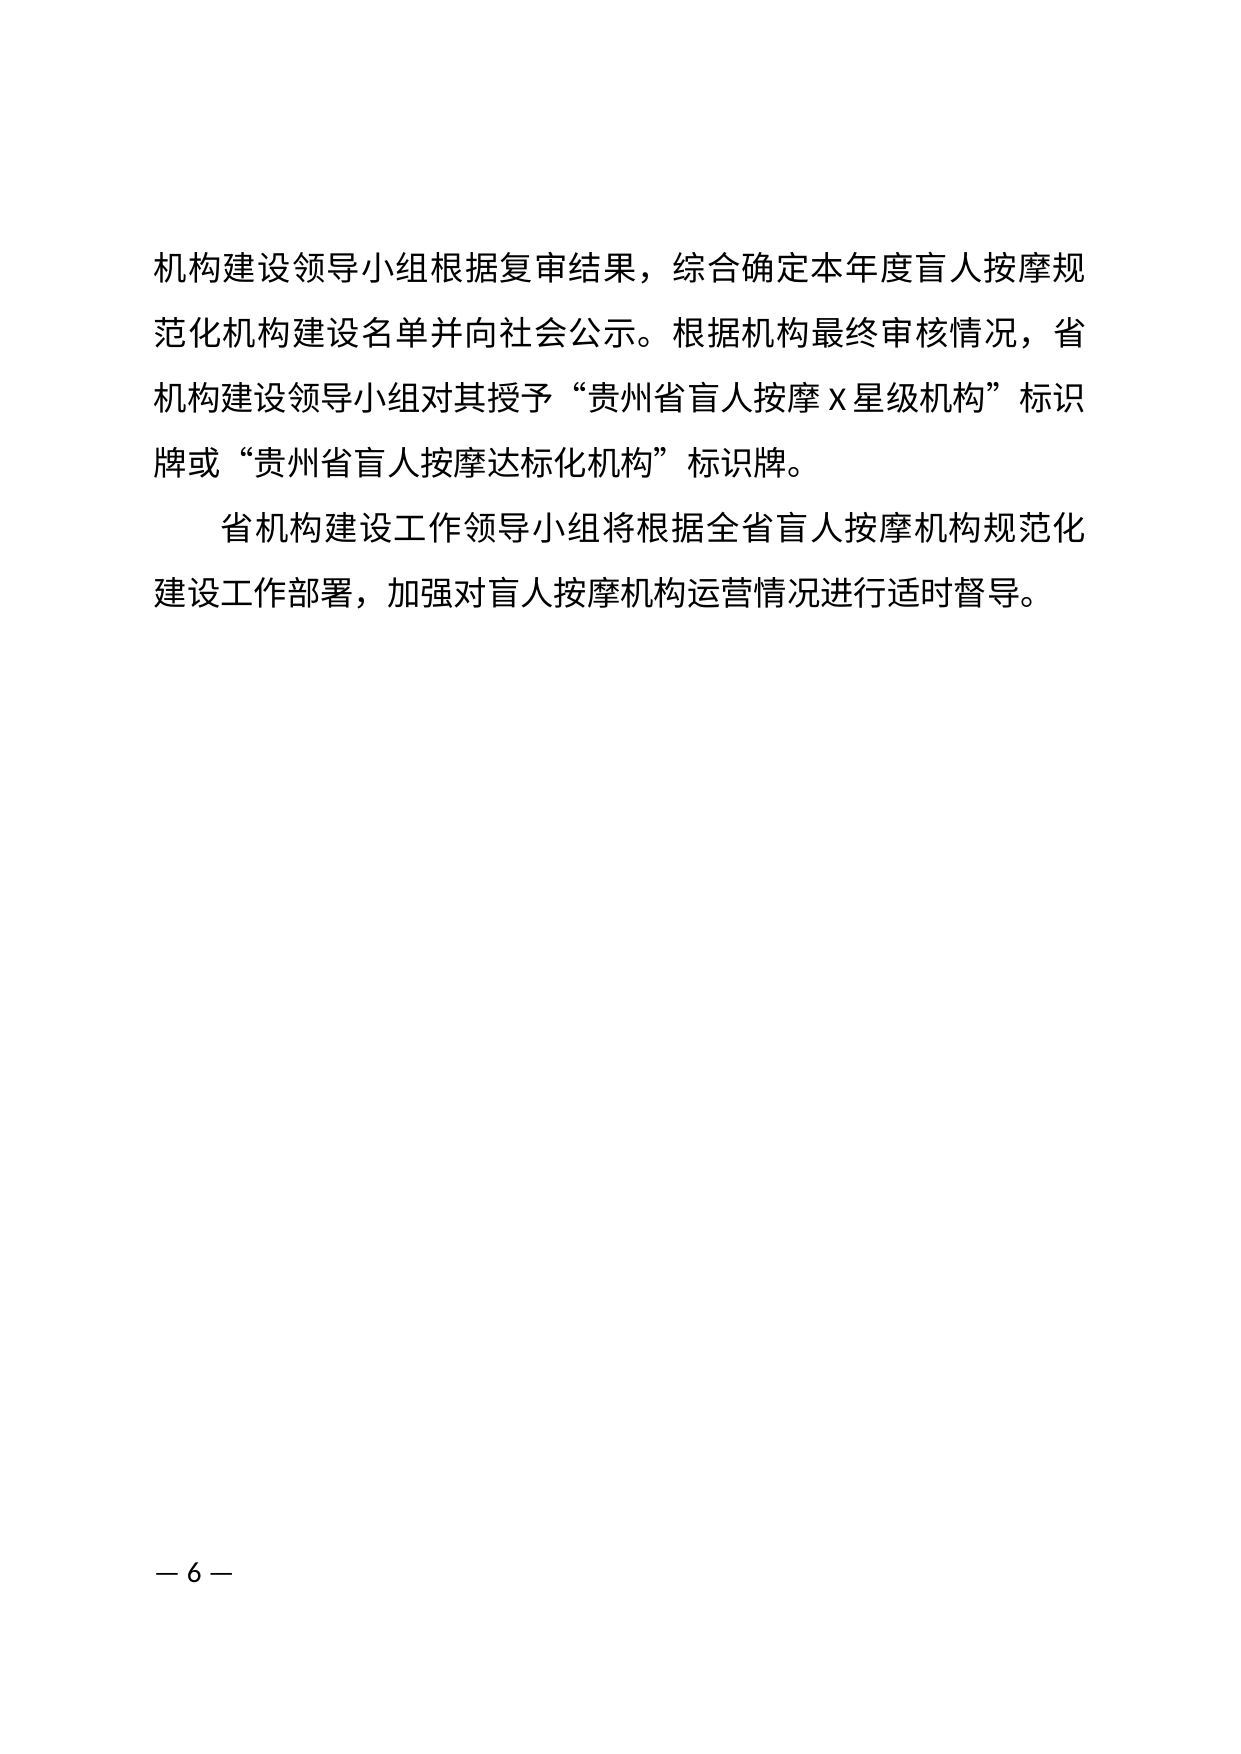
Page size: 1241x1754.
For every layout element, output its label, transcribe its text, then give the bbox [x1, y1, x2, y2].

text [153, 233, 1087, 493]
text 省机构建设工作领导小组将根据全省盲人按摩机构规范化建设工作部署，加强对盲人按摩机构运营情况进行适时督导。 [153, 493, 1087, 623]
